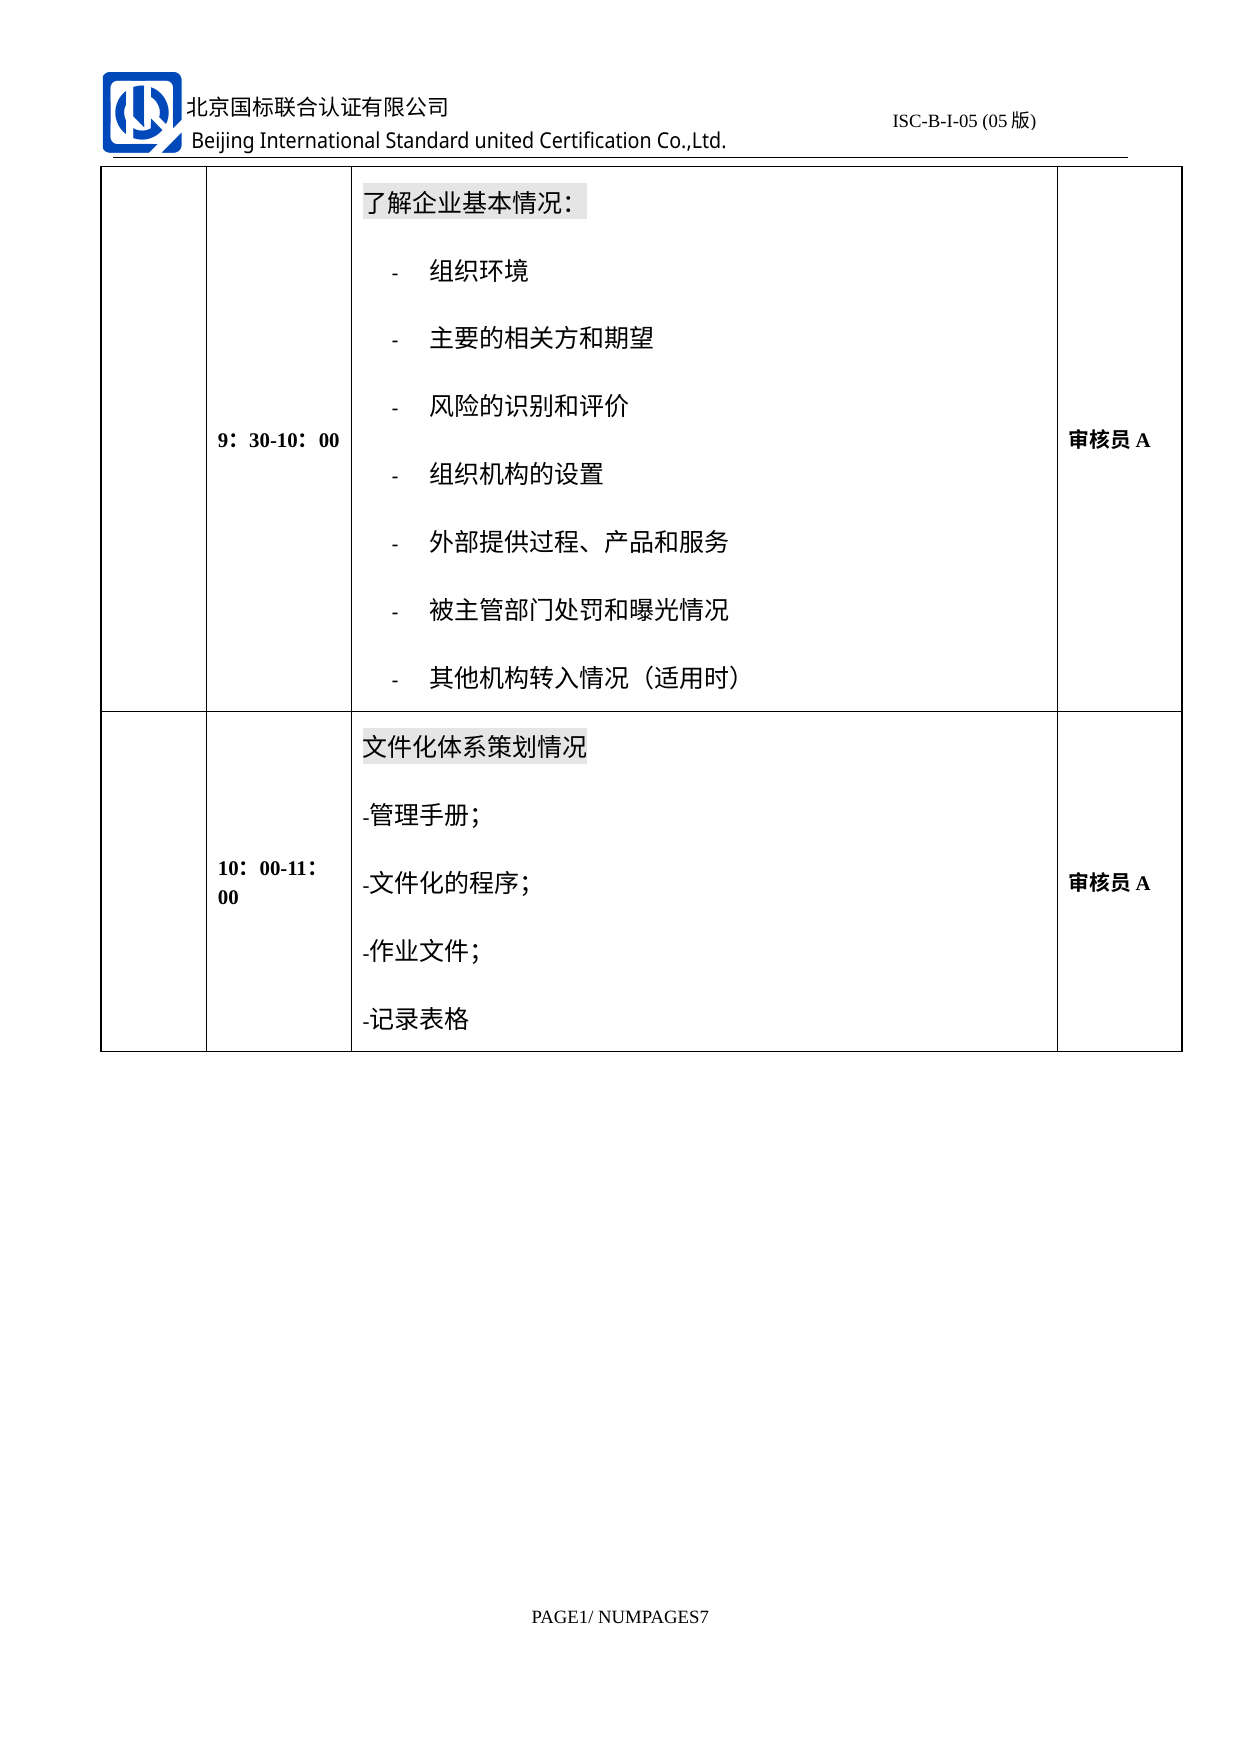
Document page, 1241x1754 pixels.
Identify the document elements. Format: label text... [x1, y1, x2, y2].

table_cell 了解企业基本情况： 组织环境 主要的相关方和期望 风险的识别和评价 组织机构的设置 外部提供过程、产品和服务 被主管部门处罚和曝光情况 其他机构转入情况（适用时） [352, 167, 1057, 711]
table_cell 9：30-10：00 [207, 167, 351, 711]
table_cell [102, 167, 206, 711]
picture [102, 72, 182, 153]
table_cell [102, 712, 206, 1051]
table_cell 审核员A [1058, 712, 1181, 1051]
table_cell 文件化体系策划情况 -管理手册； -文件化的程序； -作业文件； -记录表格 [352, 712, 1057, 1051]
table_cell 10：00-11：00 [207, 712, 351, 1051]
table_cell 审核员A [1058, 167, 1181, 711]
